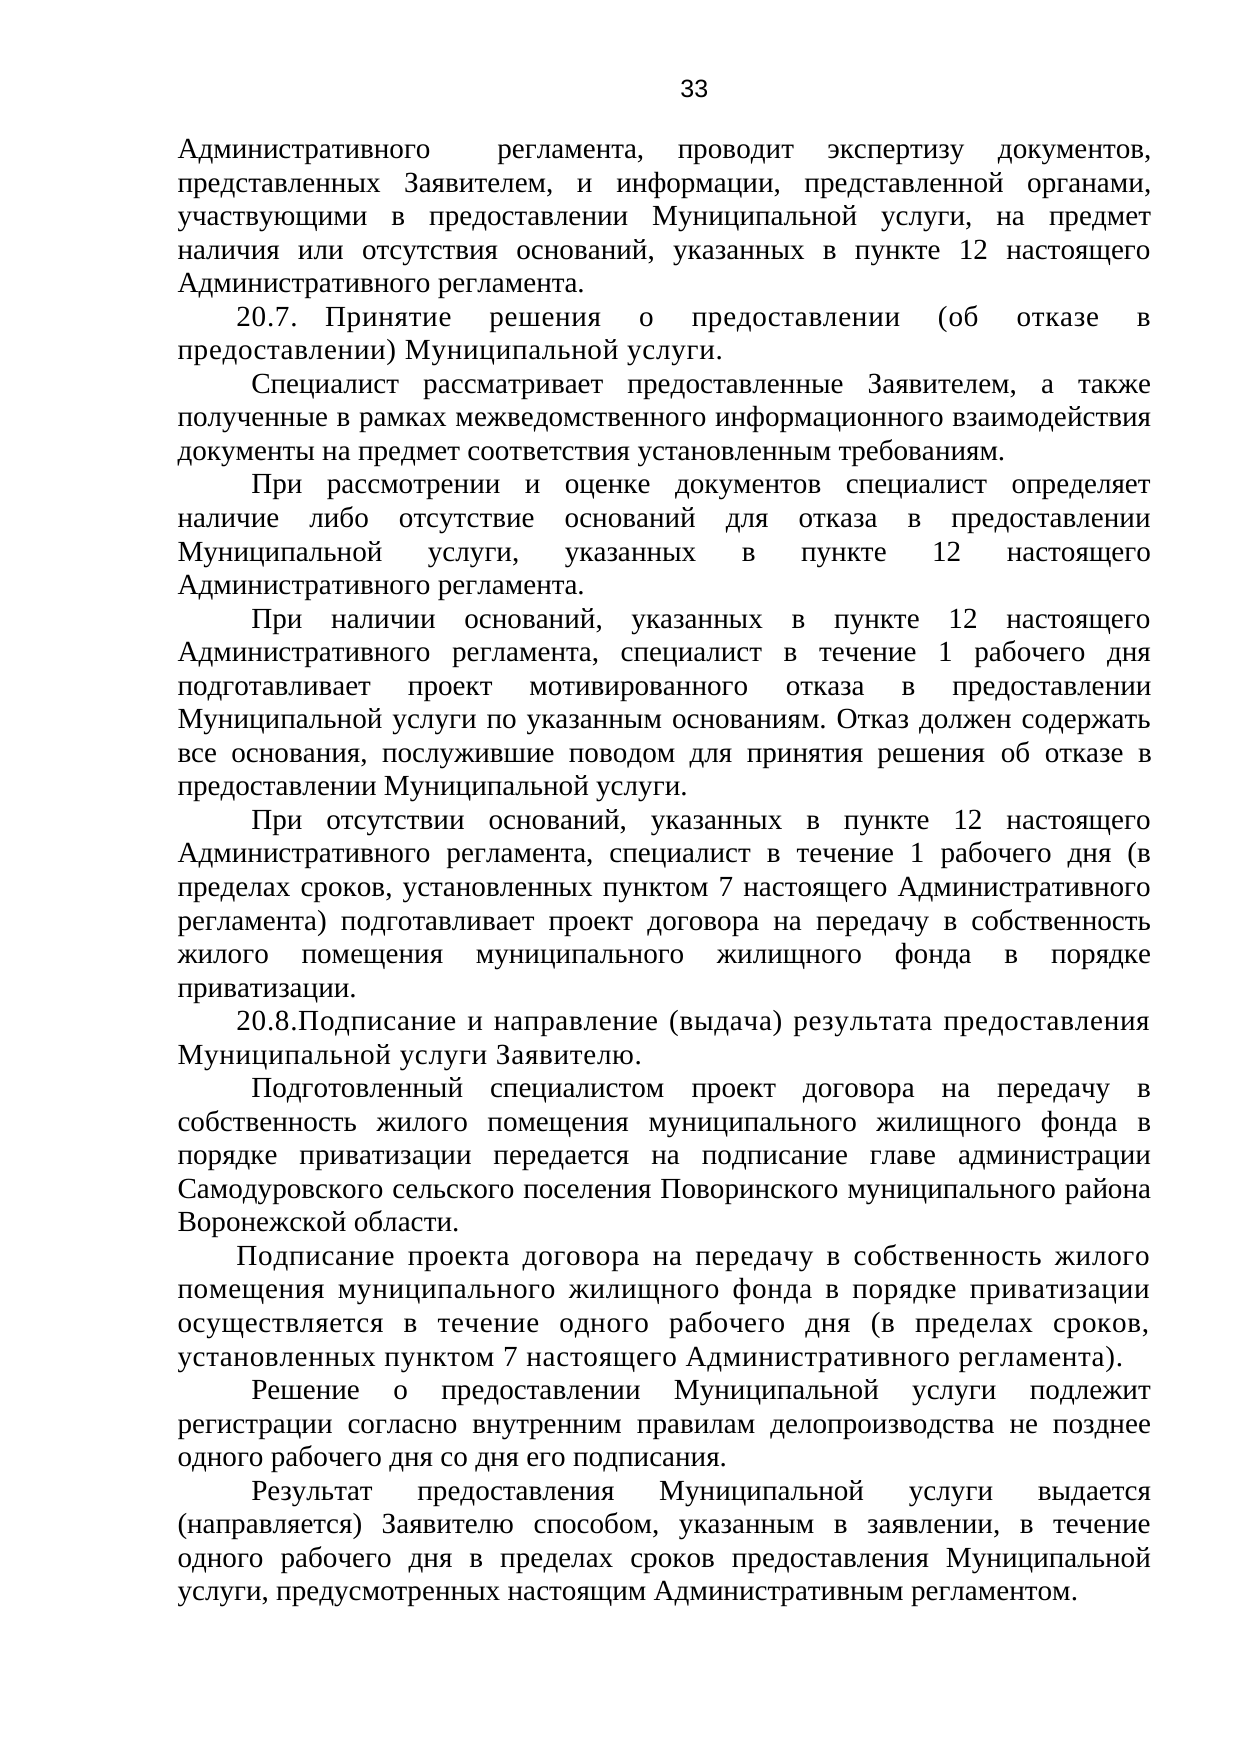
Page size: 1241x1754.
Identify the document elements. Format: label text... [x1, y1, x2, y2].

text При отсутствии оснований, указанных в пункте 12 настоящего Административного регламента, специалист в течение 1 рабочего дня (в пределах сроков, установленных пунктом 7 настоящего Административного регламента) подготавливает проект договора на передачу в собственность жилого помещения муниципального жилищного фонда в порядке приватизации. [177, 802, 1152, 1003]
text Результат предоставления Муниципальной услуги выдается (направляется) Заявителю способом, указанным в заявлении, в течение одного рабочего дня в пределах сроков предоставления Муниципальной услуги, предусмотренных настоящим Административным регламентом. [177, 1473, 1152, 1607]
text При рассмотрении и оценке документов специалист определяет наличие либо отсутствие оснований для отказа в предоставлении Муниципальной услуги, указанных в пункте 12 настоящего Административного регламента. [177, 467, 1152, 601]
text Подписание проекта договора на передачу в собственность жилого помещения муниципального жилищного фонда в порядке приватизации осуществляется в течение одного рабочего дня (в пределах сроков, установленных пунктом 7 настоящего Административного регламента). [177, 1238, 1152, 1372]
text Решение о предоставлении Муниципальной услуги подлежит регистрации согласно внутренним правилам делопроизводства не позднее одного рабочего дня со дня его подписания. [177, 1372, 1152, 1473]
text При наличии оснований, указанных в пункте 12 настоящего Административного регламента, специалист в течение 1 рабочего дня подготавливает проект мотивированного отказа в предоставлении Муниципальной услуги по указанным основаниям. Отказ должен содержать все основания, послужившие поводом для принятия решения об отказе в предоставлении Муниципальной услуги. [177, 601, 1152, 802]
text Специалист рассматривает предоставленные Заявителем, а также полученные в рамках межведомственного информационного взаимодействия документы на предмет соответствия установленным требованиям. [177, 366, 1152, 467]
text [177, 131, 1152, 299]
text Подготовленный специалистом проект договора на передачу в собственность жилого помещения муниципального жилищного фонда в порядке приватизации передается на подписание главе администрации Самодуровского сельского поселения Поворинского муниципального района Воронежской области. [177, 1070, 1152, 1238]
text 20.8.Подписание и направление (выдача) результата предоставления Муниципальной услуги Заявителю. [177, 1003, 1152, 1070]
list Принятие решения о предоставлении (об отказе в предоставлении) Муниципальной услуги. [177, 299, 1152, 366]
